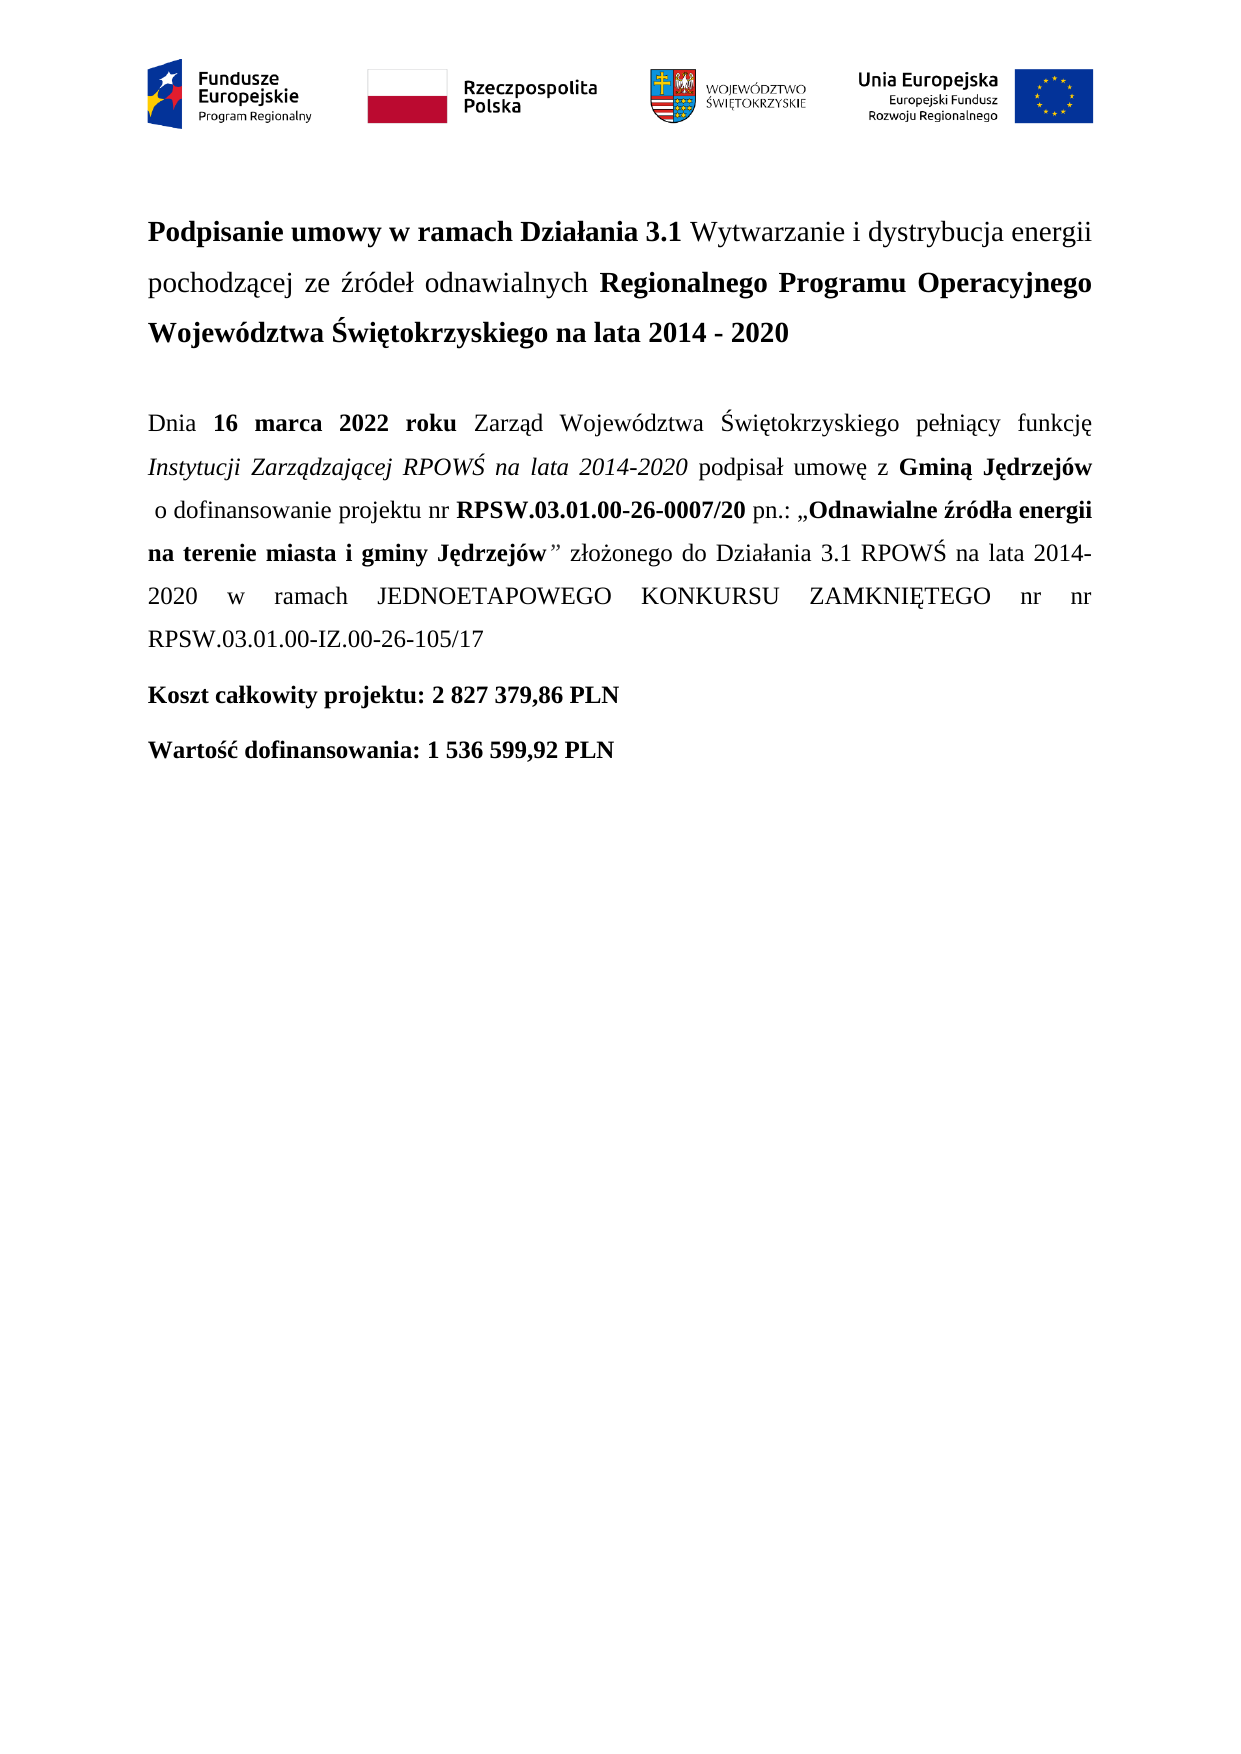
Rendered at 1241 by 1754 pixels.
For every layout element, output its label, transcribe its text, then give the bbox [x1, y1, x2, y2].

text Podpisanie umowy w ramach Działania 3.1 Wytwarzanie i dystrybucja energii pochodzącej ze źródeł odnawialnych Regionalnego Programu Operacyjnego Województwa Świętokrzyskiego na lata 2014 - 2020 [148, 214, 1092, 348]
picture [147, 59, 1094, 129]
text Wartość dofinansowania: 1 536 599,92 PLN [148, 735, 1092, 764]
text Koszt całkowity projektu: 2 827 379,86 PLN [148, 680, 1092, 708]
text Dnia 16 marca 2022 roku Zarząd Województwa Świętokrzyskiego pełniący funkcję Instytucji Zarządzającej RPOWŚ na lata 2014-2020 podpisał umowę z Gminą Jędrzejów o dofinansowanie projektu nr RPSW.03.01.00-26-0007/20 pn.: „Odnawialne źródła energii na terenie miasta i gminy Jędrzejów” złożonego do Działania 3.1 RPOWŚ na lata 2014-2020 w ramach JEDNOETAPOWEGO KONKURSU ZAMKNIĘTEGO nr nr RPSW.03.01.00-IZ.00-26-105/17 [148, 408, 1092, 653]
